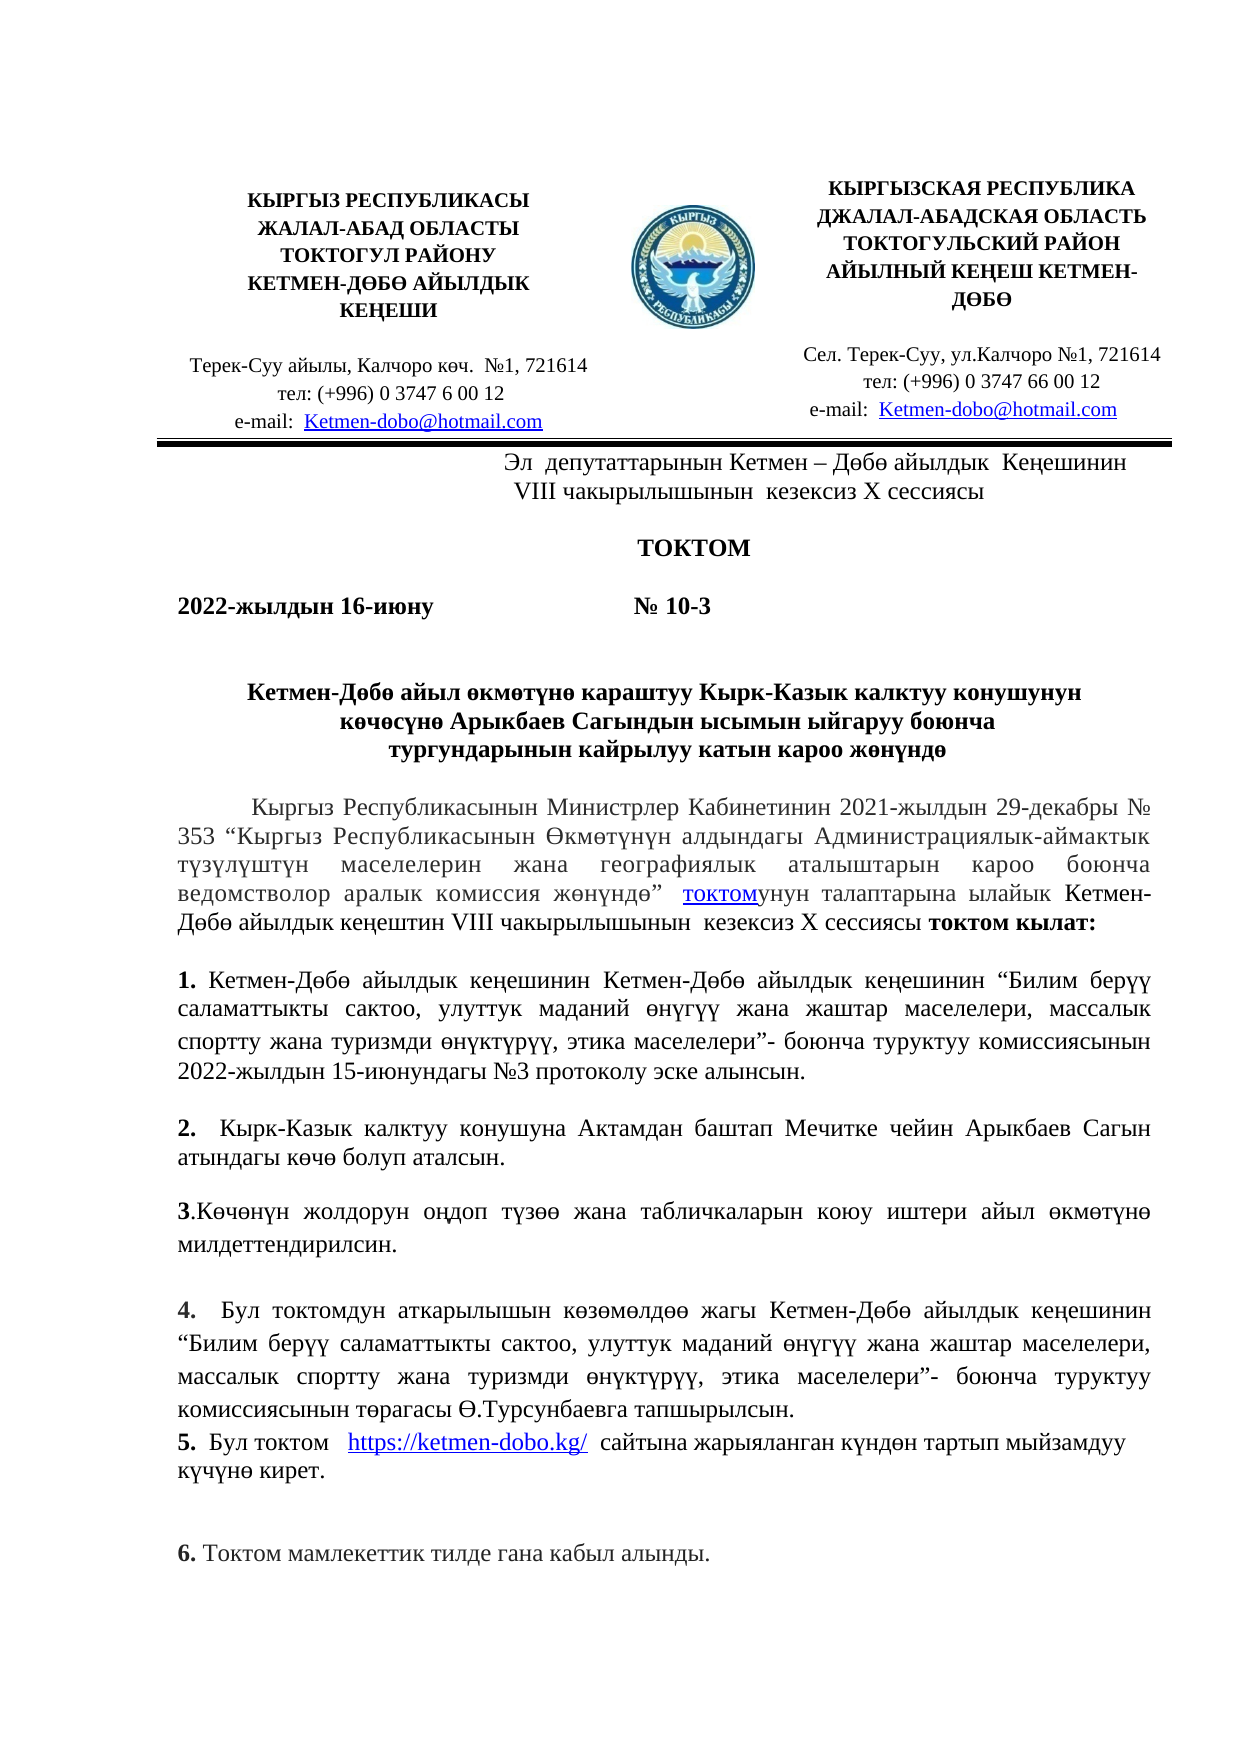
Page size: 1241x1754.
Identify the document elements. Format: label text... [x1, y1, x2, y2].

text 6. Токтом мамлекеттик тилде гана кабыл алынды. [177, 1538, 1152, 1567]
table_header КЫРГЫЗ РЕСПУБЛИКАСЫ Жалал-Абад областы Токтогул району Кетмен-Дөбө айылдык кеңеши Терек-Суу айылы, Калчоро көч. №1, 721614 тел: (+996) 0 3747 6 00 12 е-mail: Ketmen-dobo@hotmail.com [157, 147, 620, 438]
text 2022-жылдын 16-июну № 10-3 [177, 591, 1152, 619]
text 2. Кырк-Казык калктуу конушуна Актамдан баштап Мечитке чейин Арыкбаев Сагын атындагы көчө болуп аталсын. [177, 1113, 1152, 1171]
text Эл депутаттарынын Кетмен – Дөбө айылдык Кеңешинин [177, 447, 1152, 476]
text тургундарынын кайрылуу катын кароо жөнүндө [177, 734, 1152, 763]
text VIII чакырылышынын кезексиз Х сессиясы [177, 476, 1152, 504]
table_header КЫРГЫЗСКАЯ РЕСПУБЛИКА ДЖАЛАЛ-АБАДСКАЯ ОБЛАСТЬ ТОКТОГУЛЬСКИЙ РАЙОН АЙЫЛНЫЙ КЕҢЕШ КЕТМЕН-ДӨБӨ Сел. Терек-Суу, ул.Калчоро №1, 721614 тел: (+996) 0 3747 66 00 12 е-mail: Ketmen-dobo@hotmail.com [791, 147, 1172, 438]
text ТОКТОМ [236, 533, 1152, 562]
text көчөсүнө Арыкбаев Сагындын ысымын ыйгаруу боюнча [177, 706, 1152, 734]
picture [631, 205, 755, 329]
text Кетмен-Дөбө айыл өкмөтүнө караштуу Кырк-Казык калктуу конушунун [177, 677, 1152, 706]
text 1. Кетмен-Дөбө айылдык кеңешинин Кетмен-Дөбө айылдык кеңешинин “Билим берүү саламаттыкты сактоо, улуттук маданий өнүгүү жана жаштар маселелери, массалык спортту жана туризмди өнүктүрүү, этика маселелери”- боюнча туруктуу комиссиясынын 2022-жылдын 15-июнундагы №3 протоколу эске алынсын. [177, 965, 1152, 1084]
text Кыргыз Республикасынын Министрлер Кабинетинин 2021-жылдын 29-декабры № 353 “Кыргыз Республикасынын Өкмөтүнүн алдындагы Администрациялык-аймактык түзүлүштүн маселелерин жана географиялык аталыштарын кароо боюнча ведомстволор аралык комиссия жөнүндө” токтомунун талаптарына ылайык Кетмен-Дөбө айылдык кеңештин VIII чакырылышынын кезексиз Х сессиясы токтом кылат: [177, 878, 1152, 936]
text 4. Бул токтомдун аткарылышын көзөмөлдөө жагы Кетмен-Дөбө айылдык кеңешинин “Билим берүү саламаттыкты сактоо, улуттук маданий өнүгүү жана жаштар маселелери, массалык спортту жана туризмди өнүктүрүү, этика маселелери”- боюнча туруктуу комиссиясынын төрагасы Ө.Турсунбаевга тапшырылсын. [177, 1295, 1152, 1423]
text Кыргыз Республикасынын Министрлер Кабинетинин 2021-жылдын 29-декабры № 353 “Кыргыз Республикасынын Өкмөтүнүн алдындагы Администрациялык-аймактык түзүлүштүн маселелерин жана географиялык аталыштарын кароо боюнча ведомстволор аралык комиссия жөнүндө” токтомунун талаптарына ылайык Кетмен-Дөбө айылдык кеңештин VIII чакырылышынын кезексиз Х сессиясы токтом кылат: [177, 792, 1152, 850]
text 3.Көчөнүн жолдорун оңдоп түзөө жана табличкаларын коюу иштери айыл өкмөтүнө милдеттендирилсин. [177, 1196, 1152, 1257]
text 5. Бул токтом https://ketmen-dobo.kg/ сайтына жарыяланган күндөн тартып мыйзамдуу күчүнө кирет. [177, 1427, 1152, 1484]
table_header [620, 147, 791, 438]
